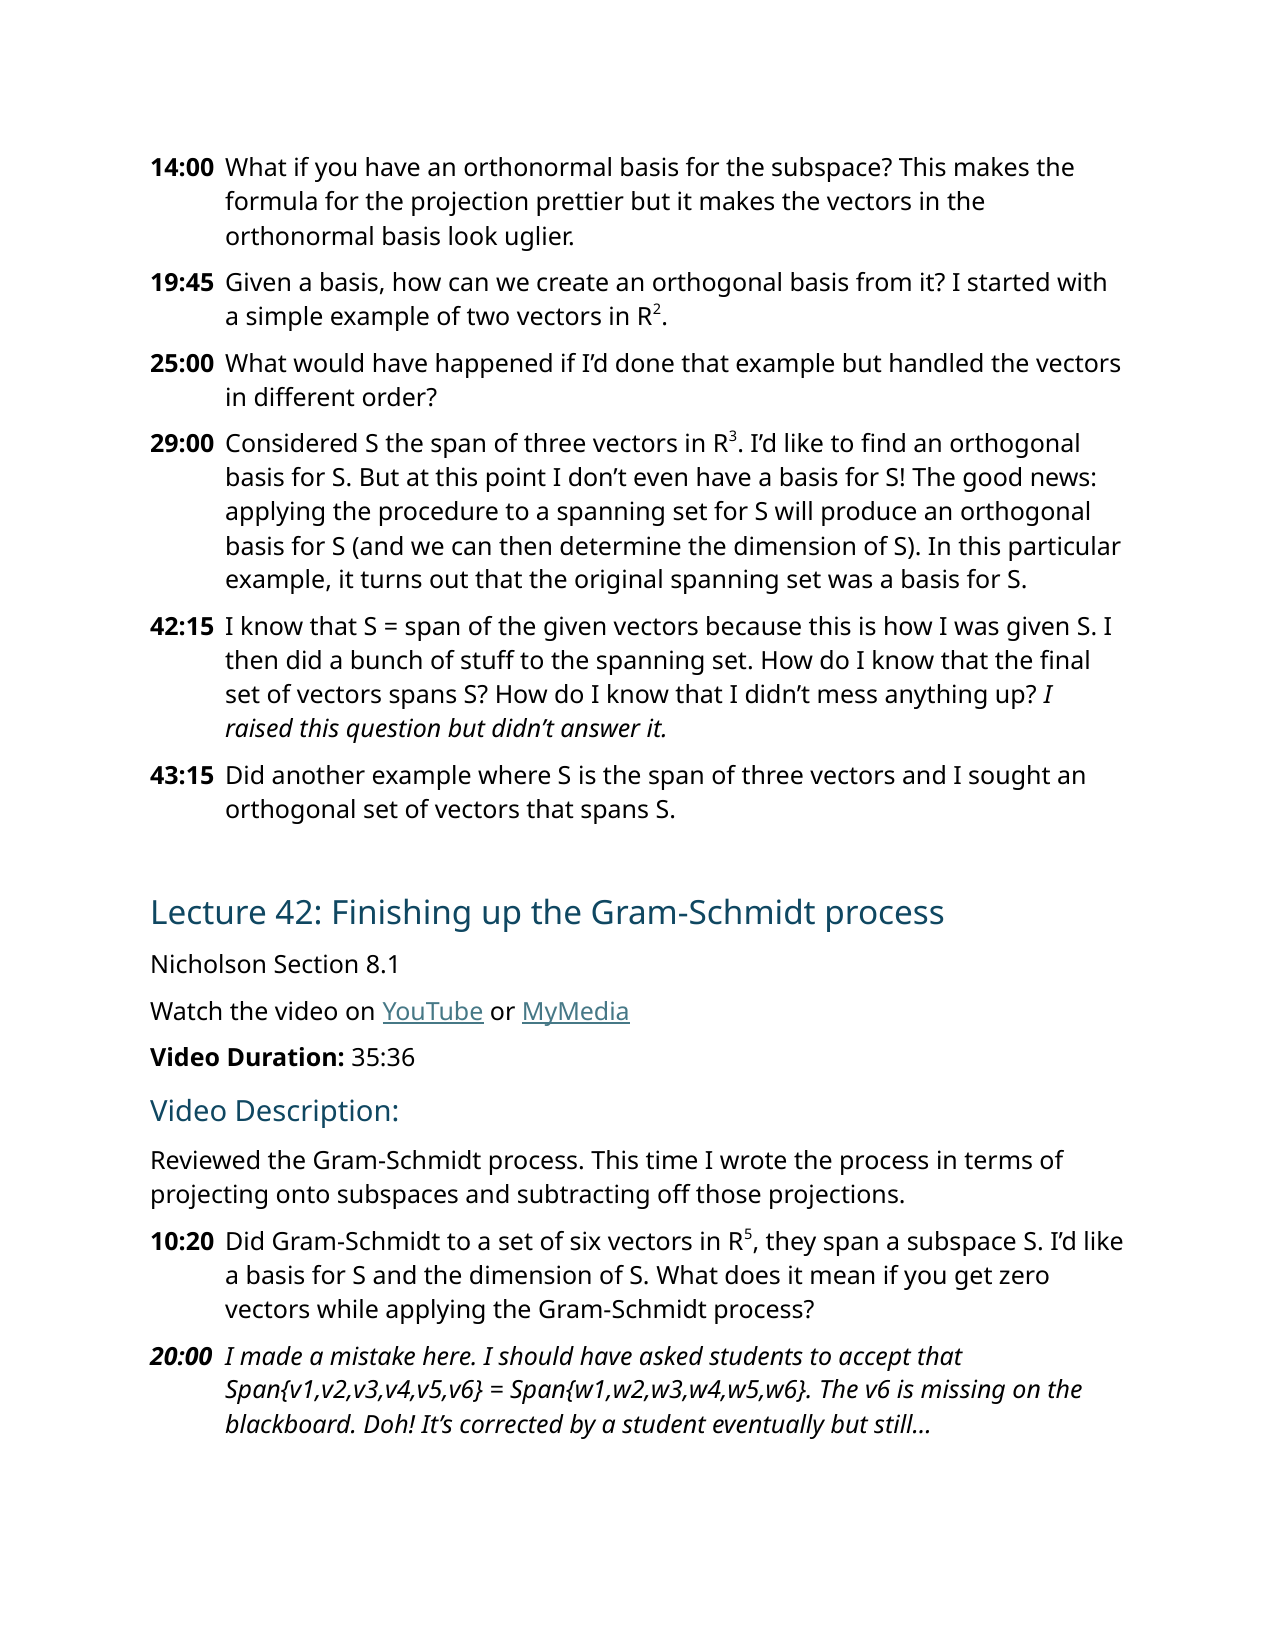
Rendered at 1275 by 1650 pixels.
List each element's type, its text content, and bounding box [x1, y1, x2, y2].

text Nicholson Section 8.1 [150, 947, 1125, 981]
subtitle Lecture 42: Finishing up the Gram-Schmidt process [150, 889, 1125, 934]
text Reviewed the Gram-Schmidt process. This time I wrote the process in terms of projecting onto subspaces and subtracting off those projections. [150, 1143, 1125, 1211]
subtitle Video Description: [150, 1091, 1125, 1130]
text Video Duration: 35:36 [150, 1040, 1125, 1074]
text 42:15 I know that S = span of the given vectors because this is how I was given S. I then did a bunch of stuff to the spanning set. How do I know that the final set of vectors spans S? How do I know that I didn’t mess anything up? I raised this question but didn’t answer it. [150, 609, 1125, 745]
text 14:00 What if you have an orthonormal basis for the subspace? This makes the formula for the projection prettier but it makes the vectors in the orthonormal basis look uglier. [150, 150, 1125, 252]
text 29:00 Considered S the span of three vectors in R3. I’d like to find an orthogonal basis for S. But at this point I don’t even have a basis for S! The good news: applying the procedure to a spanning set for S will produce an orthogonal basis for S (and we can then determine the dimension of S). In this particular example, it turns out that the original spanning set was a basis for S. [150, 426, 1125, 596]
text 19:45 Given a basis, how can we create an orthogonal basis from it? I started with a simple example of two vectors in R2. [150, 265, 1125, 333]
text Watch the video on YouTube or MyMedia [150, 993, 1125, 1027]
text 43:15 Did another example where S is the span of three vectors and I sought an orthogonal set of vectors that spans S. [150, 757, 1125, 826]
text 20:00 I made a mistake here. I should have asked students to accept that Span{v1,v2,v3,v4,v5,v6} = Span{w1,w2,w3,w4,w5,w6}. The v6 is missing on the blackboard. Doh! It’s corrected by a student eventually but still… [150, 1338, 1125, 1440]
text 10:20 Did Gram-Schmidt to a set of six vectors in R5, they span a subspace S. I’d like a basis for S and the dimension of S. What does it mean if you get zero vectors while applying the Gram-Schmidt process? [150, 1223, 1125, 1326]
text 25:00 What would have happened if I’d done that example but handled the vectors in different order? [150, 345, 1125, 413]
